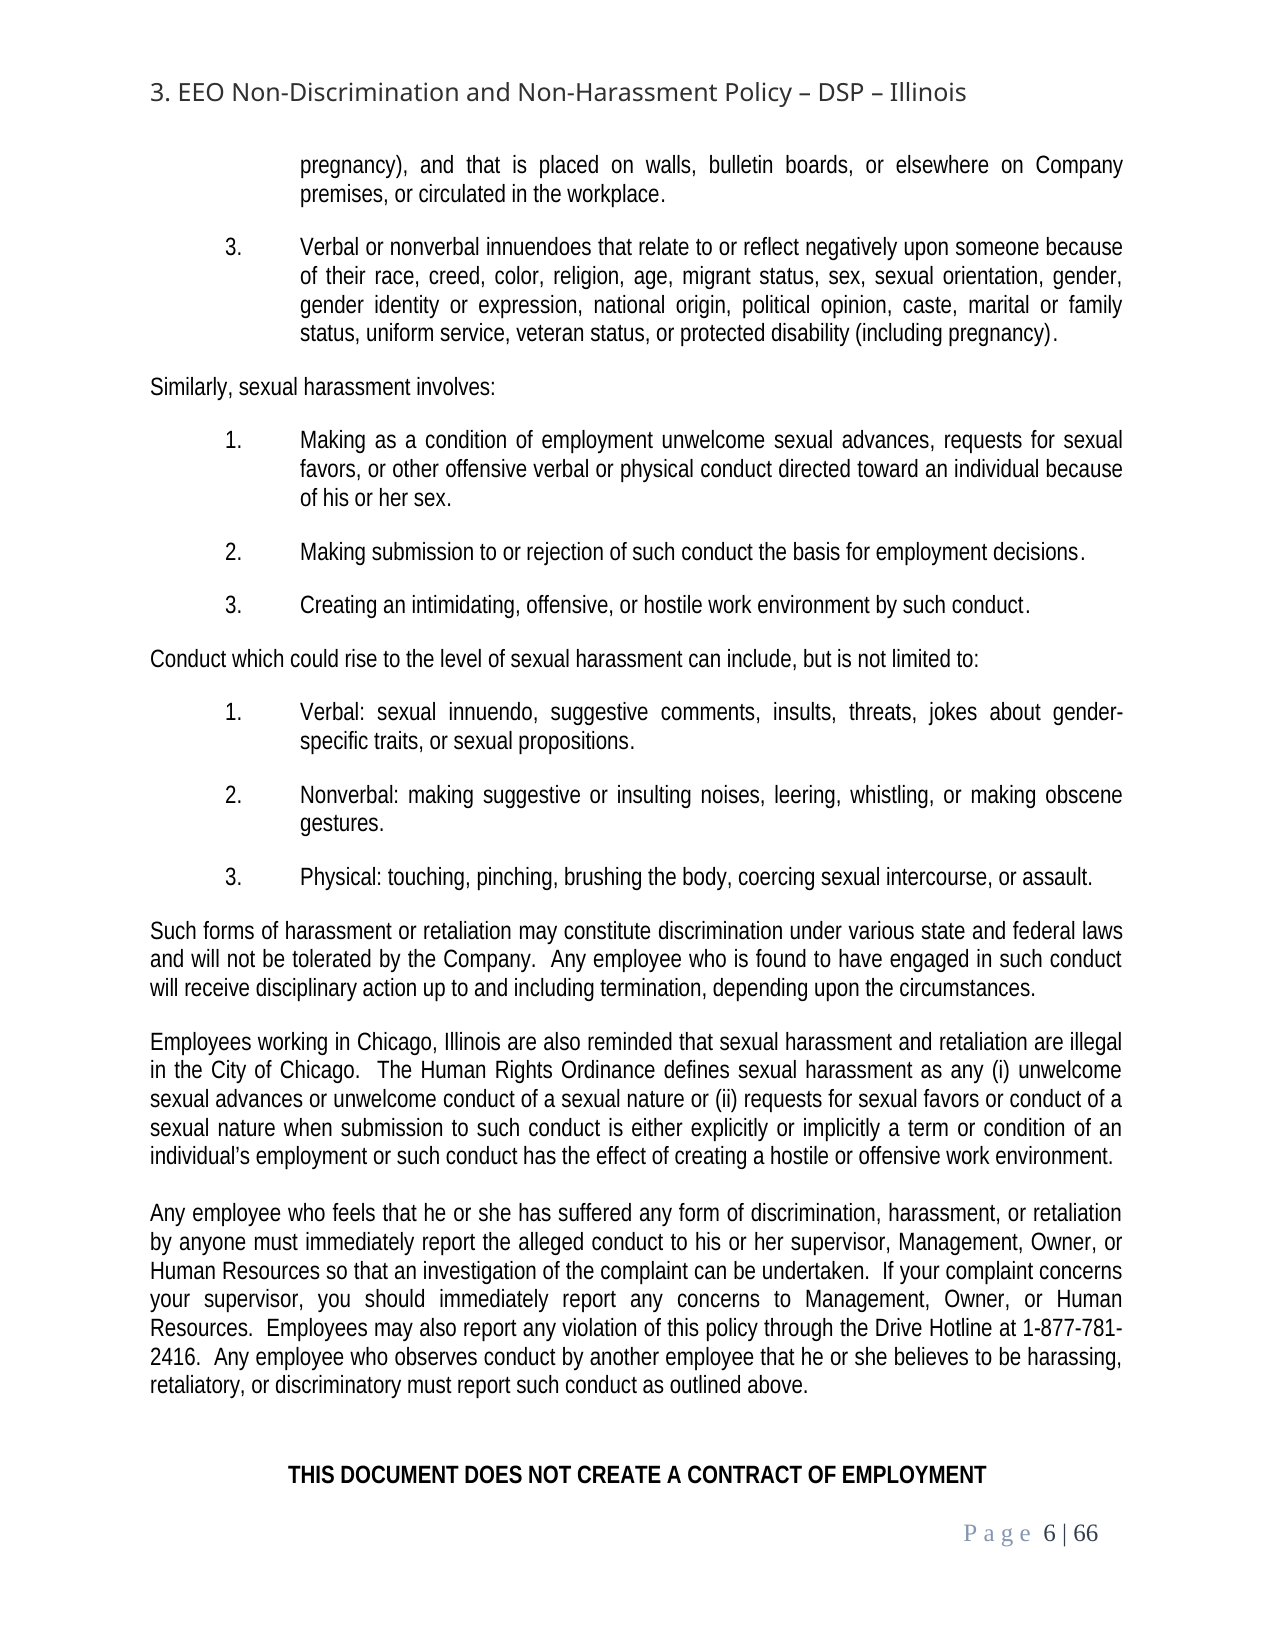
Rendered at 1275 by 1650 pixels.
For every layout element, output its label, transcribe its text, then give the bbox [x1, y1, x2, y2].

text 1. Making as a condition of employment unwelcome sexual advances, requests for sexual favors, or other offensive verbal or physical conduct directed toward an individual because of his or her sex. [225, 426, 1125, 511]
text 1. Verbal: sexual innuendo, suggestive comments, insults, threats, jokes about gender-specific traits, or sexual propositions. [225, 697, 1125, 755]
text Such forms of harassment or retaliation may constitute discrimination under various state and federal laws and will not be tolerated by the Company. Any employee who is found to have engaged in such conduct will receive disciplinary action up to and including termination, depending upon the circumstances. [150, 916, 1125, 1002]
text 2. Nonverbal: making suggestive or insulting noises, leering, whistling, or making obscene gestures. [225, 780, 1125, 837]
text Conduct which could rise to the level of sexual harassment can include, but is not limited to: [150, 644, 1125, 672]
text 3. Creating an intimidating, offensive, or hostile work environment by such conduct. [225, 590, 1125, 619]
text Employees working in Chicago, Illinois are also reminded that sexual harassment and retaliation are illegal in the City of Chicago. The Human Rights Ordinance defines sexual harassment as any (i) unwelcome sexual advances or unwelcome conduct of a sexual nature or (ii) requests for sexual favors or conduct of a sexual nature when submission to such conduct is either explicitly or implicitly a term or condition of an individual’s employment or such conduct has the effect of creating a hostile or offensive work environment. [150, 1027, 1125, 1170]
text 3. Verbal or nonverbal innuendoes that relate to or reflect negatively upon someone because of their race, creed, color, religion, age, migrant status, sex, sexual orientation, gender, gender identity or expression, national origin, political opinion, caste, marital or family status, uniform service, veteran status, or protected disability (including pregnancy). [225, 232, 1125, 347]
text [225, 150, 1125, 207]
text 3. Physical: touching, pinching, brushing the body, coercing sexual intercourse, or assault. [225, 862, 1125, 891]
text 2. Making submission to or rejection of such conduct the basis for employment decisions. [225, 536, 1125, 565]
text Any employee who feels that he or she has suffered any form of discrimination, harassment, or retaliation by anyone must immediately report the alleged conduct to his or her supervisor, Management, Owner, or Human Resources so that an investigation of the complaint can be undertaken. If your complaint concerns your supervisor, you should immediately report any concerns to Management, Owner, or Human Resources. Employees may also report any violation of this policy through the Drive Hotline at 1-877-781-2416. Any employee who observes conduct by another employee that he or she believes to be harassing, retaliatory, or discriminatory must report such conduct as outlined above. [150, 1198, 1125, 1399]
text Similarly, sexual harassment involves: [150, 372, 1125, 401]
